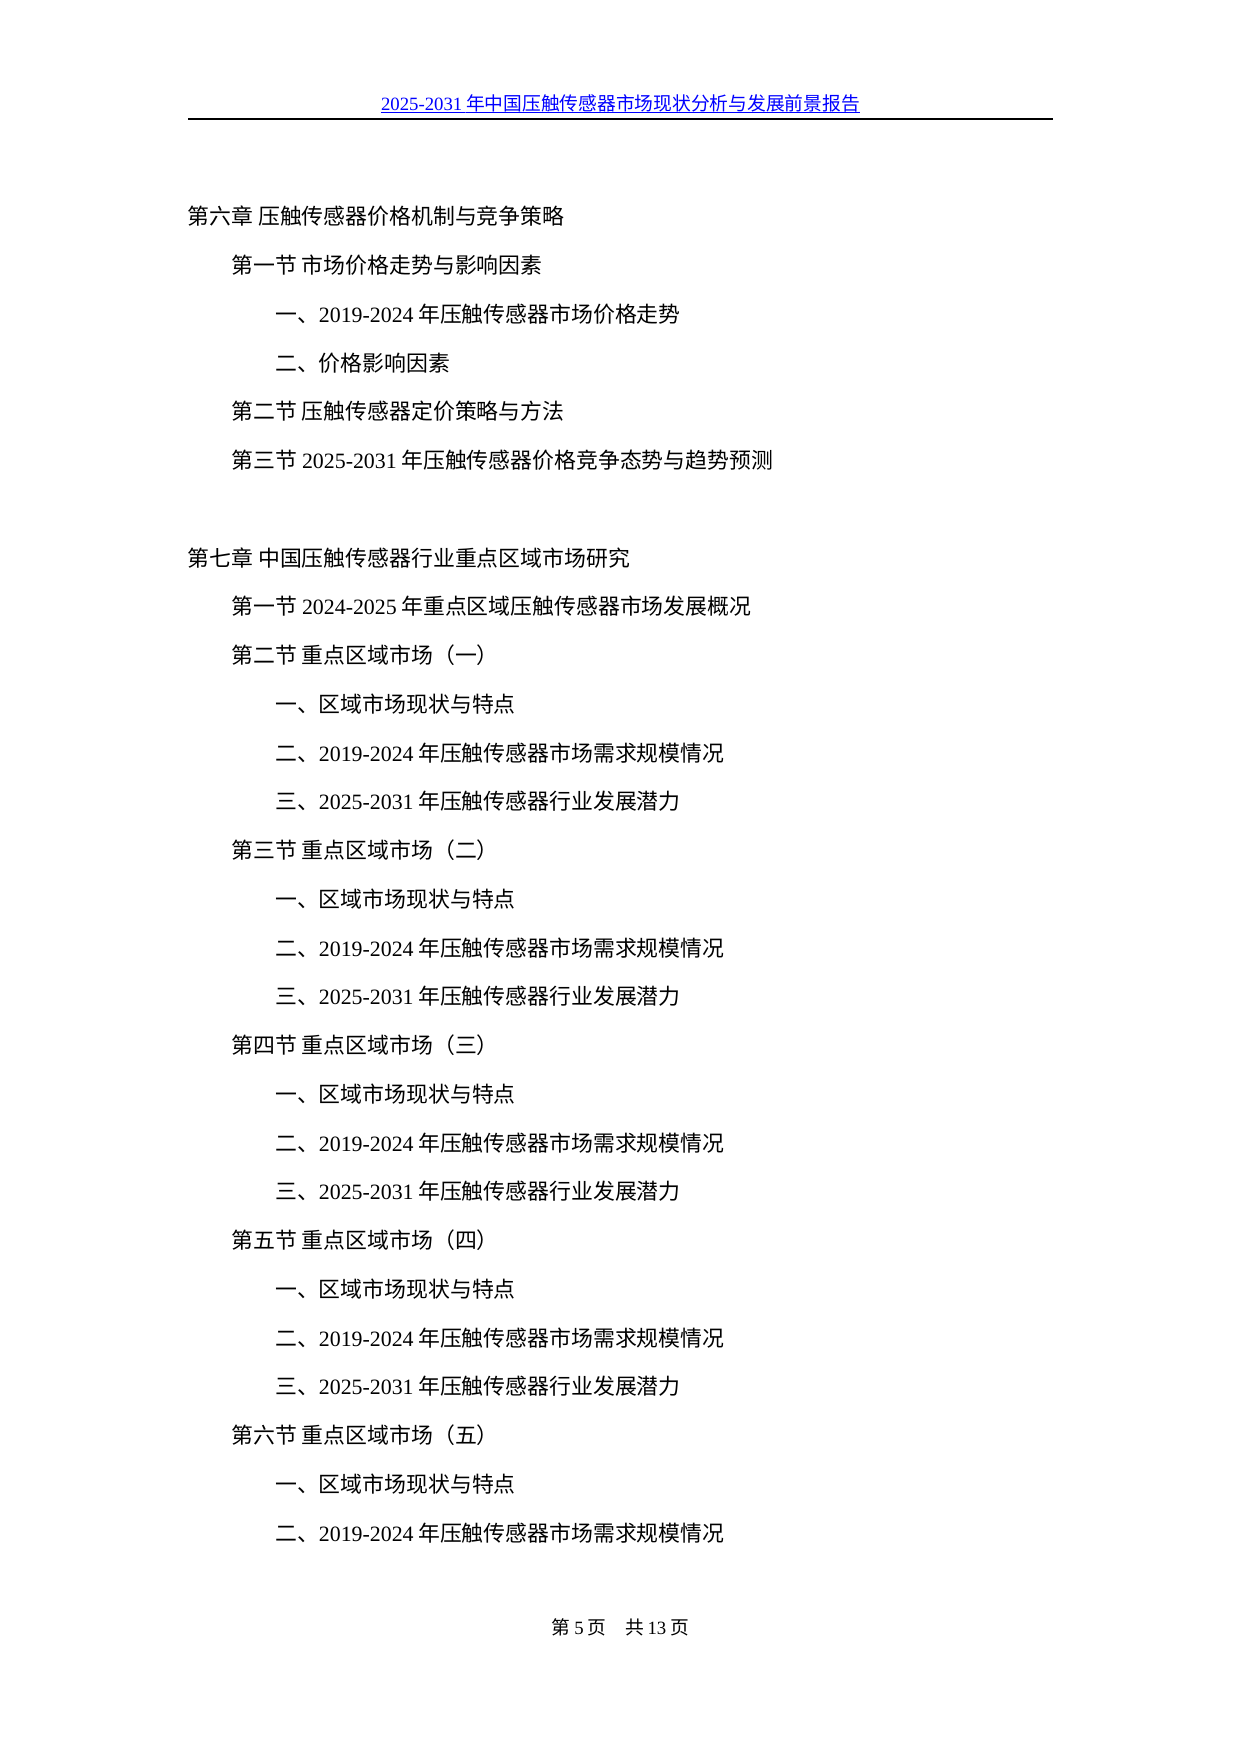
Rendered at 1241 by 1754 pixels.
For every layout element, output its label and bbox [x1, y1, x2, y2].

text [187, 150, 1053, 1548]
